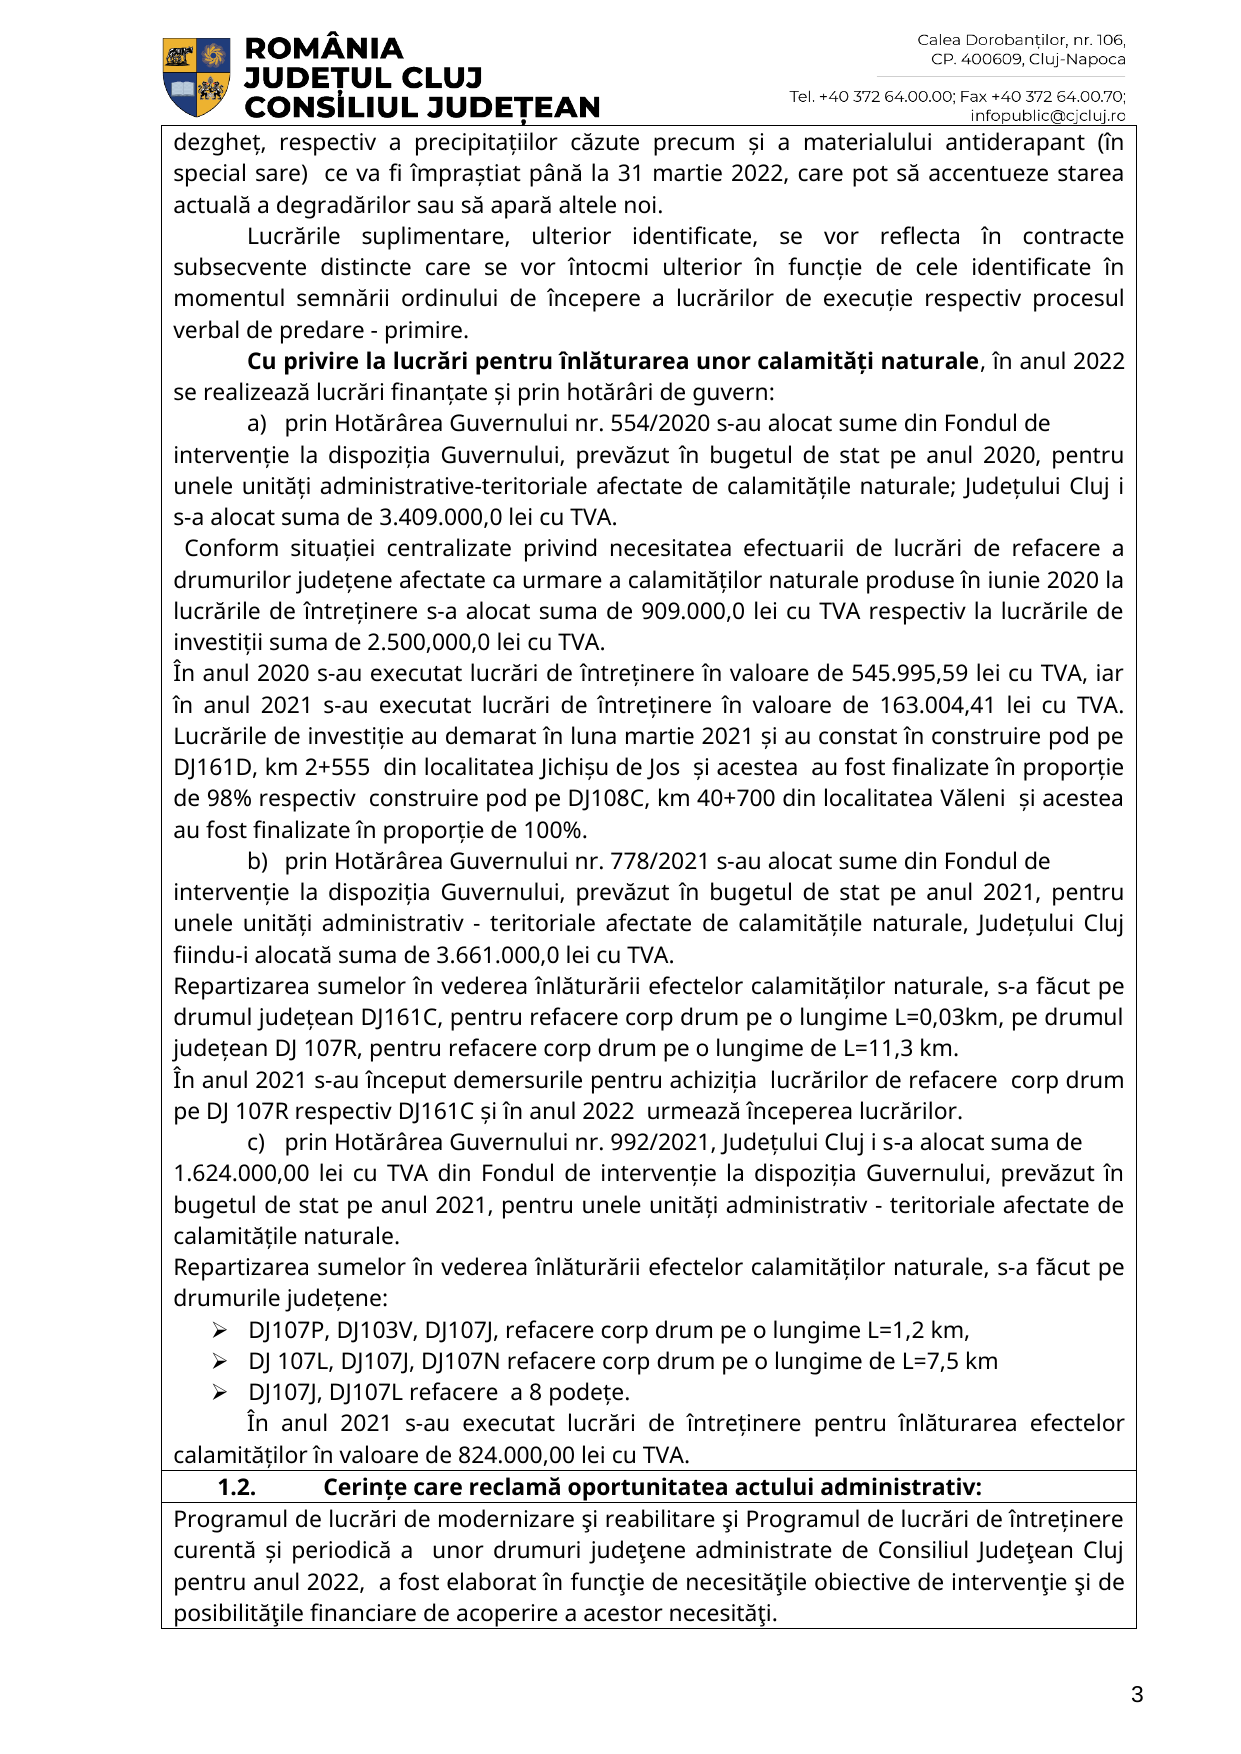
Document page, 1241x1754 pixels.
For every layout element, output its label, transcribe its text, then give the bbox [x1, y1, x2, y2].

picture [162, 31, 600, 125]
table_cell Cerinţe care reclamă oportunitatea actului administrativ: [162, 1471, 1136, 1502]
picture [789, 31, 1125, 125]
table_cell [162, 126, 1136, 1470]
table_cell Programul de lucrări de modernizare şi reabilitare şi Programul de lucrări de întreținere curentă și periodică a unor drumuri judeţene administrate de Consiliul Judeţean Cluj pentru anul 2022, a fost elaborat în funcţie de necesităţile obiective de intervenţie şi de posibilităţile financiare de acoperire a acestor necesităţi. [162, 1503, 1136, 1628]
